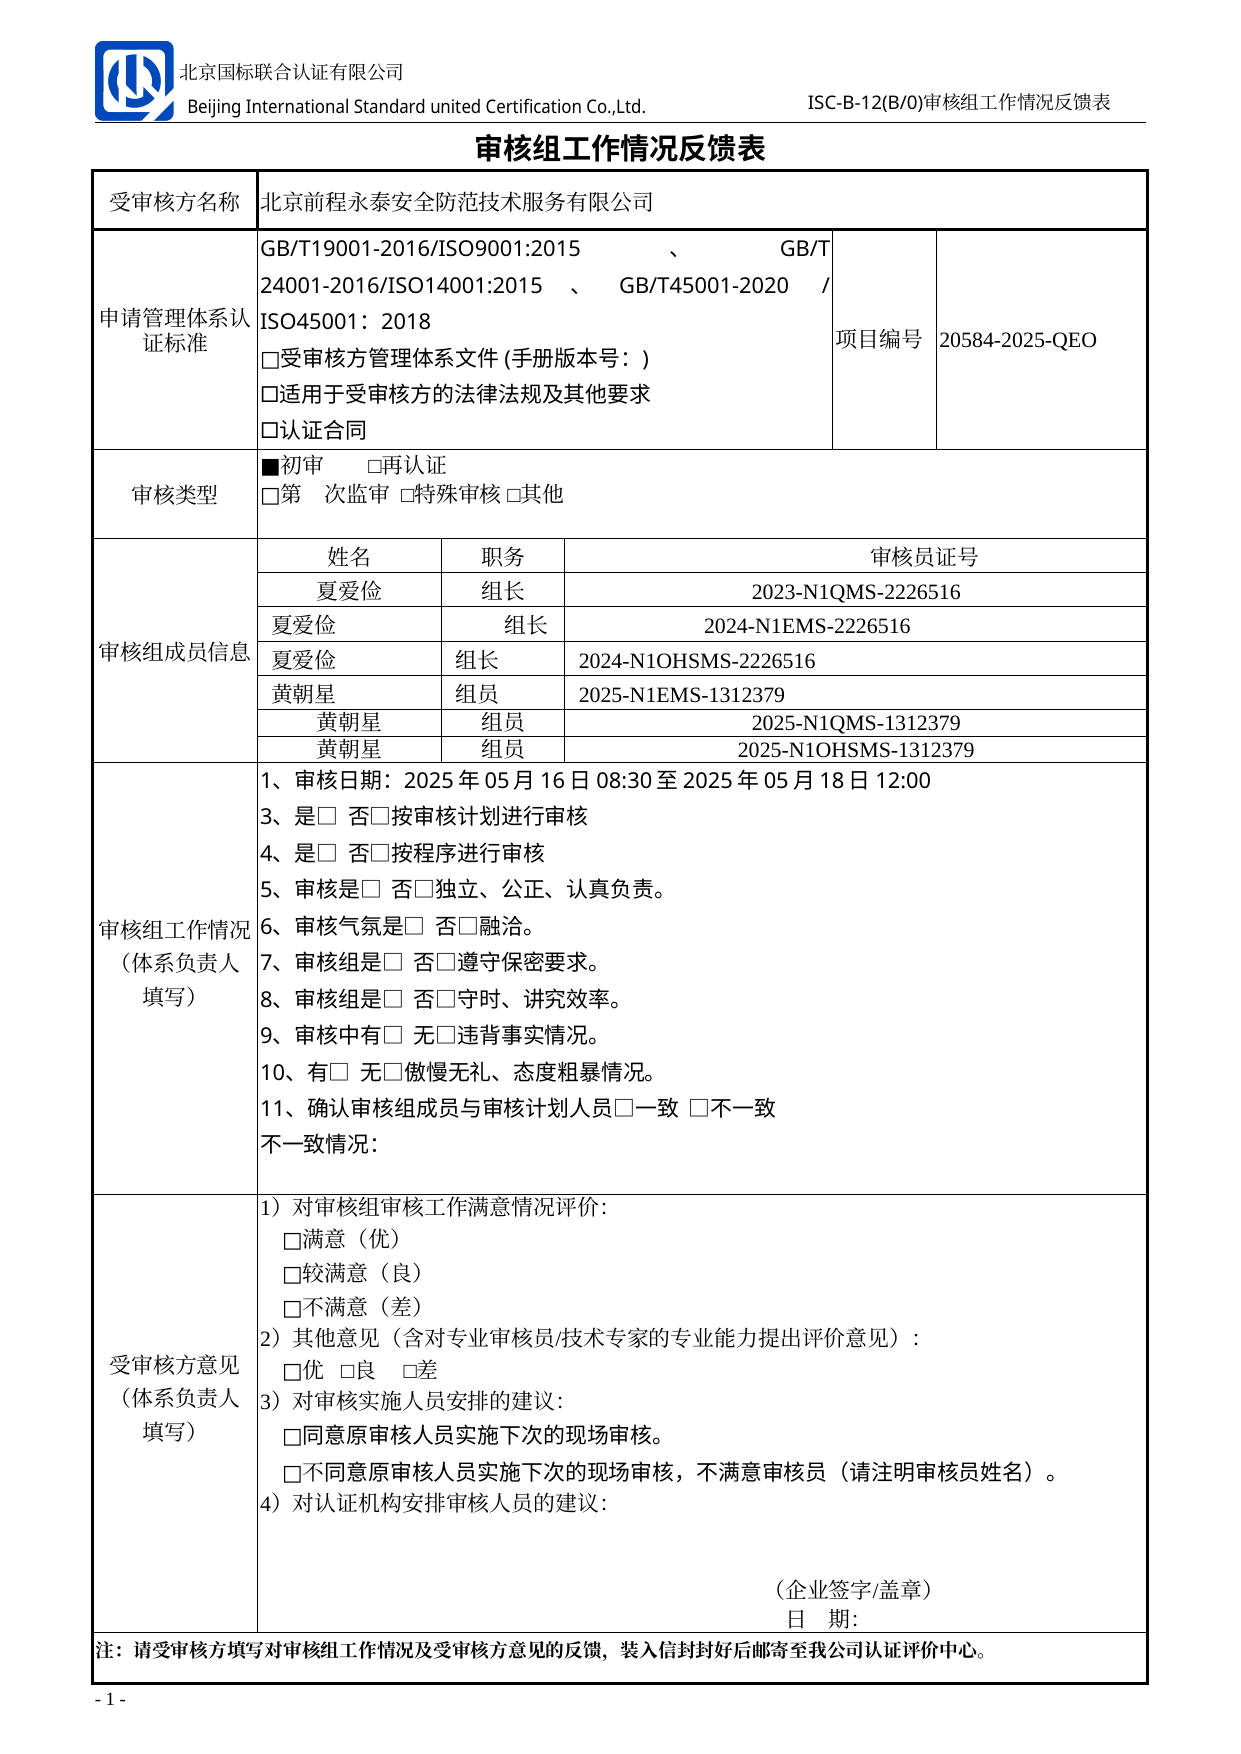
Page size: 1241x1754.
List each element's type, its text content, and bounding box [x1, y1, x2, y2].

table_cell 注：请受审核方填写对审核组工作情况及受审核方意见的反馈，装入信封封好后邮寄至我公司认证评价中心。 [94, 1633, 1146, 1682]
table_cell ■初审 □再认证 □第 次监审 □特殊审核 □其他 [258, 450, 1146, 537]
table_cell 审核类型 [94, 450, 257, 537]
table_cell 2024-N1OHSMS-2226516 [565, 642, 1146, 675]
table_cell 组员 [442, 710, 564, 736]
table_cell 夏爱俭 [258, 607, 441, 641]
picture [95, 41, 174, 121]
table_cell 申请管理体系认证标准 [94, 231, 257, 449]
table_cell 20584-2025-QEO [937, 231, 1146, 449]
table_cell 黄朝星 [258, 710, 441, 736]
table_header 北京前程永泰安全防范技术服务有限公司 [259, 172, 1146, 228]
table_cell 夏爱俭 [258, 573, 441, 606]
table_cell 姓名 [258, 539, 441, 572]
table_cell 受审核方意见（体系负责人 填写） [94, 1195, 257, 1632]
table_cell 黄朝星 [258, 737, 441, 762]
table_header 受审核方名称 [94, 172, 256, 228]
table_cell 审核组成员信息 [94, 539, 257, 762]
table_cell 审核员证号 [565, 539, 1146, 572]
text 审核组工作情况反馈表 [94, 123, 1146, 169]
table_cell 黄朝星 [258, 676, 441, 709]
table_cell 组员 [442, 676, 564, 709]
table_cell 夏爱俭 [258, 642, 441, 675]
table_cell 职务 [442, 539, 564, 572]
table_cell 项目编号 [833, 231, 936, 449]
table_cell 组长 [442, 642, 564, 675]
table_cell 2024-N1EMS-2226516 [565, 607, 1146, 641]
table_cell 2025-N1QMS-1312379 [565, 710, 1146, 736]
table_cell 审核组工作情况（体系负责人 填写） [94, 763, 257, 1194]
table_cell 2023-N1QMS-2226516 [565, 573, 1146, 606]
table_cell 组员 [442, 737, 564, 762]
table_cell GB/T19001-2016/ISO9001:2015、GB/T 24001-2016/ISO14001:2015、GB/T45001-2020 / ISO45001：2018 □受审核方管理体系文件 (手册版本号：) 适用于受审核方的法律法规及其他要求 认证合同 [258, 231, 832, 449]
table_cell 1）对审核组审核工作满意情况评价： □满意（优） □较满意（良） □不满意（差） 2）其他意见（含对专业审核员/技术专家的专业能力提出评价意见）： □优 □良 □差 3）对审核实施人员安排的建议： □同意原审核人员实施下次的现场审核。 □不同意原审核人员实施下次的现场审核，不满意审核员（请注明审核员姓名）。 4）对认证机构安排审核人员的建议： （企业签字/盖章） 日 期： [258, 1195, 1146, 1632]
table_cell 2025-N1OHSMS-1312379 [565, 737, 1146, 762]
table_cell 1、审核日期：2025年05月16日 08:30至2025年05月18日 12:00 3、是□ 否□按审核计划进行审核 4、是□ 否□按程序进行审核 5、审核是□ 否□独立、公正、认真负责。 6、审核气氛是□ 否□融洽。 7、审核组是□ 否□遵守保密要求。 8、审核组是□ 否□守时、讲究效率。 9、审核中有□ 无□违背事实情况。 10、有□ 无□傲慢无礼、态度粗暴情况。 11、确认审核组成员与审核计划人员□一致 □不一致 不一致情况： [258, 763, 1146, 1194]
table_cell 2025-N1EMS-1312379 [565, 676, 1146, 709]
table_cell 组长 [442, 607, 564, 641]
table_cell 组长 [442, 573, 564, 606]
